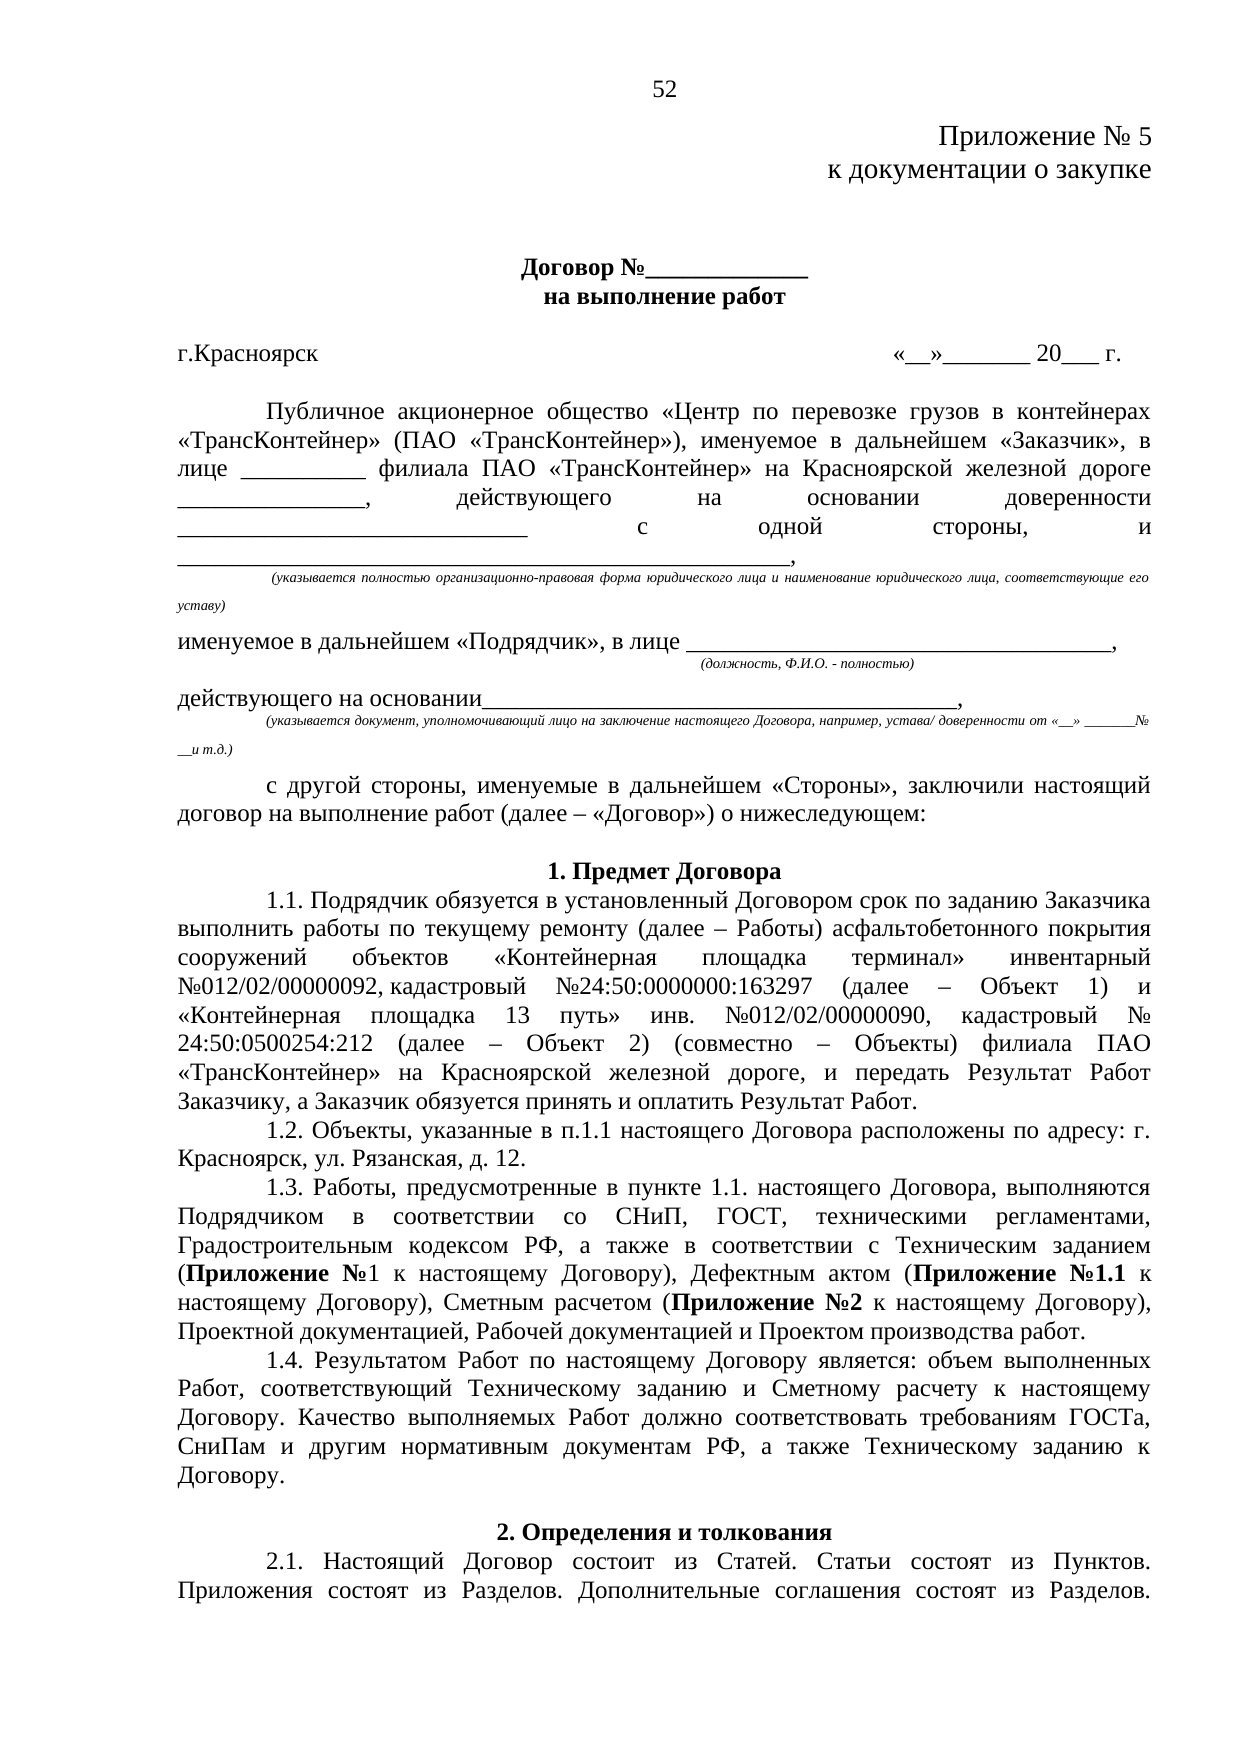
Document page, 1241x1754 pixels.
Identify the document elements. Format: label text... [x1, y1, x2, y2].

text 1.4. Результатом Работ по настоящему Договору является: объем выполненных Работ, соответствующий Техническому заданию и Сметному расчету к настоящему Договору. Качество выполняемых Работ должно соответствовать требованиям ГОСТа, СниПам и другим нормативным документам РФ, а также Техническому заданию к Договору. [177, 1345, 1152, 1488]
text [177, 1546, 1152, 1603]
text к документации о закупке [177, 152, 1152, 185]
text Публичное акционерное общество «Центр по перевозке грузов в контейнерах «ТрансКонтейнер» (ПАО «ТрансКонтейнер»), именуемое в дальнейшем «Заказчик», в лице __________ филиала ПАО «ТрансКонтейнер» на Красноярской железной дороге _______________, действующего на основании доверенности ____________________________ с одной стороны, и _________________________________________________, [177, 396, 1152, 568]
text г.Красноярск «__»_______ 20___ г. [177, 338, 1152, 367]
text именуемое в дальнейшем «Подрядчик», в лице __________________________________, [177, 626, 1152, 655]
text действующего на основании______________________________________, [177, 683, 1152, 712]
text 1. Предмет Договора [177, 856, 1152, 885]
text с другой стороны, именуемые в дальнейшем «Стороны», заключили настоящий договор на выполнение работ (далее – «Договор») о нижеследующем: [177, 770, 1152, 827]
text 1.2. Объекты, указанные в п.1.1 настоящего Договора расположены по адресу: г. Красноярск, ул. Рязанская, д. 12. [177, 1115, 1152, 1172]
text (указывается полностью организационно-правовая форма юридического лица и наименование юридического лица, соответствующие его уставу) [177, 568, 1152, 626]
text на выполнение работ [177, 281, 1152, 310]
text Приложение № 5 [177, 118, 1152, 152]
text (указывается документ, уполномочивающий лицо на заключение настоящего Договора, например, устава/ доверенности от «__» _______№ __и т.д.) [177, 712, 1152, 770]
text 1.1. Подрядчик обязуется в установленный Договором срок по заданию Заказчика выполнить работы по текущему ремонту (далее – Работы) асфальтобетонного покрытия сооружений объектов «Контейнерная площадка терминал» инвентарный №012/02/00000092, кадастровый №24:50:0000000:163297 (далее – Объект 1) и «Контейнерная площадка 13 путь» инв. №012/02/00000090, кадастровый № 24:50:0500254:212 (далее – Объект 2) (совместно – Объекты) филиала ПАО «ТрансКонтейнер» на Красноярской железной дороге, и передать Результат Работ Заказчику, а Заказчик обязуется принять и оплатить Результат Работ. [177, 885, 1152, 1115]
text 1.3. Работы, предусмотренные в пункте 1.1. настоящего Договора, выполняются Подрядчиком в соответствии со СНиП, ГОСТ, техническими регламентами, Градостроительным кодексом РФ, а также в соответствии с Техническим заданием (Приложение №1 к настоящему Договору), Дефектным актом (Приложение №1.1 к настоящему Договору), Сметным расчетом (Приложение №2 к настоящему Договору), Проектной документацией, Рабочей документацией и Проектом производства работ. [177, 1172, 1152, 1345]
text (должность, Ф.И.О. - полностью) [177, 655, 1152, 683]
text 2. Определения и толкования [177, 1517, 1152, 1546]
text Договор №_____________ [177, 252, 1152, 281]
